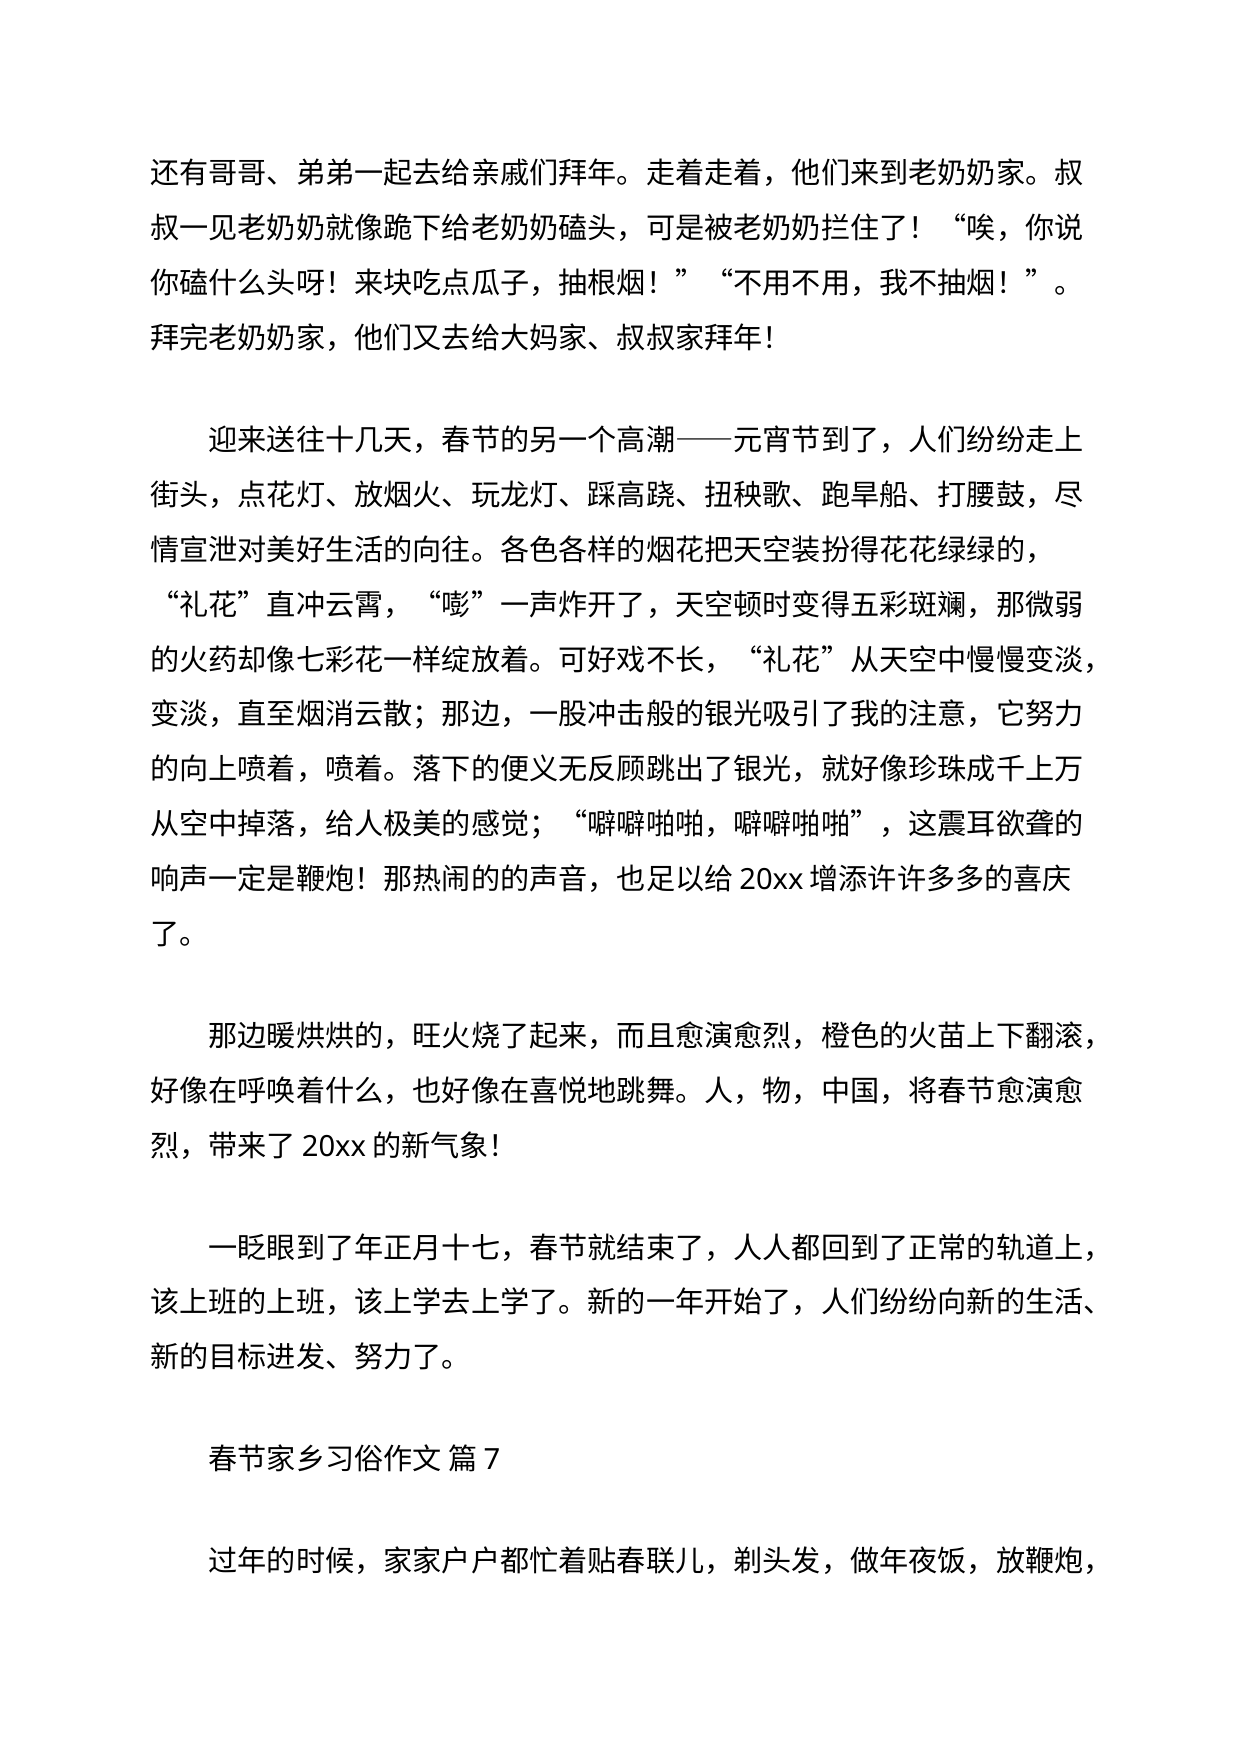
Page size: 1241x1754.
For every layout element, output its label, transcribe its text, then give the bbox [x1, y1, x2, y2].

text 那边暖烘烘的，旺火烧了起来，而且愈演愈烈，橙色的火苗上下翻滚，好像在呼唤着什么，也好像在喜悦地跳舞。人，物，中国，将春节愈演愈烈，带来了20xx的新气象！ [150, 1012, 1090, 1164]
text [150, 150, 1090, 357]
text 迎来送往十几天，春节的另一个高潮——元宵节到了，人们纷纷走上街头，点花灯、放烟火、玩龙灯、踩高跷、扭秧歌、跑旱船、打腰鼓，尽情宣泄对美好生活的向往。各色各样的烟花把天空装扮得花花绿绿的，“礼花”直冲云霄，“嘭”一声炸开了，天空顿时变得五彩斑斓，那微弱的火药却像七彩花一样绽放着。可好戏不长，“礼花”从天空中慢慢变淡，变淡，直至烟消云散；那边，一股冲击般的银光吸引了我的注意，它努力的向上喷着，喷着。落下的便义无反顾跳出了银光，就好像珍珠成千上万从空中掉落，给人极美的感觉；“噼噼啪啪，噼噼啪啪”，这震耳欲聋的响声一定是鞭炮！那热闹的的声音，也足以给20xx增添许许多多的喜庆了。 [150, 416, 1090, 953]
text 一眨眼到了年正月十七，春节就结束了，人人都回到了正常的轨道上，该上班的上班，该上学去上学了。新的一年开始了，人们纷纷向新的生活、新的目标进发、努力了。 [150, 1224, 1090, 1376]
text 春节家乡习俗作文 篇7 [150, 1436, 1090, 1478]
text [150, 1538, 1090, 1580]
